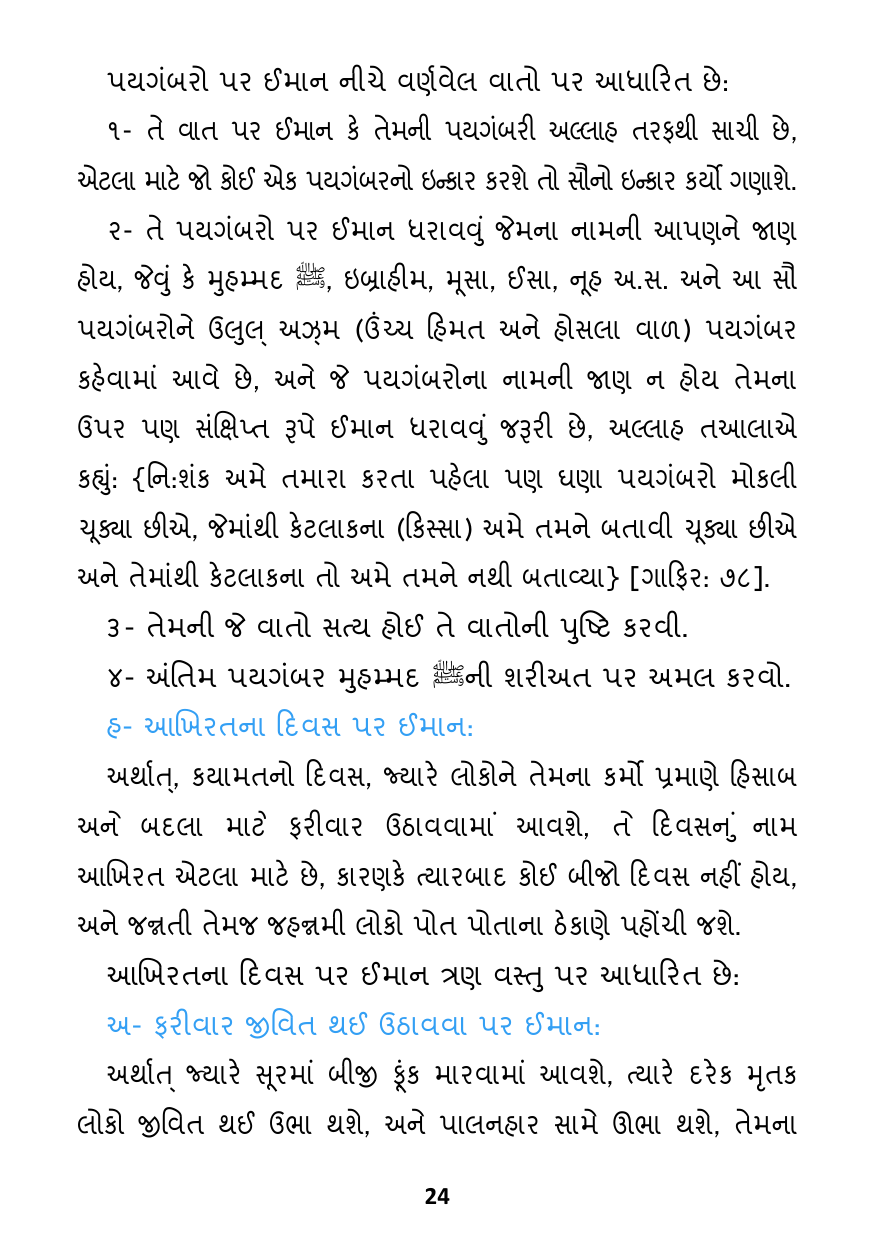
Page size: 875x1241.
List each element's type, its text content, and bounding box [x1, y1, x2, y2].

text ૩- તેમની જે વાતો સત્ય હોઈ તે વાતોની પુષ્ટિ કરવી. [77, 606, 797, 655]
text ૧- તે વાત પર ઈમાન કે તેમની પયગંબરી અલ્લાહ તરફથી સાચી છે, એટલા માટે જો કોઈ એક પયગંબરનો ઇન્કાર કરશે તો સૌનો ઇન્કાર કર્યો ગણાશે. [77, 109, 797, 208]
text હ- આખિરતના દિવસ પર ઈમાન: [77, 705, 797, 755]
text ૪- અંતિમ પયગંબર મુહમ્મદ ﷺની શરીઅત પર અમલ કરવો. [77, 655, 797, 705]
text અ- ફરીવાર જીવિત થઈ ઉઠાવવા પર ઈમાન: [77, 1003, 797, 1053]
text ૨- તે પયગંબરો પર ઈમાન ધરાવવું જેમના નામની આપણને જાણ હોય, જેવું કે મુહમ્મદ ﷺ, ઇબ્રાહીમ, મૂસા, ઈસા, નૂહ અ.સ. અને આ સૌ પયગંબરોને ઉલુલ્ અઝ્મ (ઉંચ્ચ હિમત અને હોસલા વાળ) પયગંબર કહેવામાં આવે છે, અને જે પયગંબરોના નામની જાણ ન હોય તેમના ઉપર પણ સંક્ષિપ્ત રૂપે ઈમાન ધરાવવું જરૂરી છે, અલ્લાહ તઆલાએ કહ્યું: {નિ:શંક અમે તમારા કરતા પહેલા પણ ઘણા પયગંબરો મોકલી ચૂક્યા છીએ, જેમાંથી કેટલાકના (કિસ્સા) અમે તમને બતાવી ચૂક્યા છીએ અને તેમાંથી કેટલાકના તો અમે તમને નથી બતાવ્યા} [ગાફિર: ૭૮]. [77, 208, 797, 606]
text આખિરતના દિવસ પર ઈમાન ત્રણ વસ્તુ પર આધારિત છે: [77, 953, 797, 1003]
text અર્થાત્, કયામતનો દિવસ, જ્યારે લોકોને તેમના કર્મો પ્રમાણે હિસાબ અને બદલા માટે ફરીવાર ઉઠાવવામાં આવશે, તે દિવસનું નામ આખિરત એટલા માટે છે, કારણકે ત્યારબાદ કોઈ બીજો દિવસ નહીં હોય, અને જન્નતી તેમજ જહન્નમી લોકો પોત પોતાના ઠેકાણે પહોંચી જશે. [77, 755, 797, 953]
text પયગંબરો પર ઈમાન નીચે વર્ણવેલ વાતો પર આધારિત છે: [77, 59, 797, 109]
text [77, 1053, 797, 1152]
